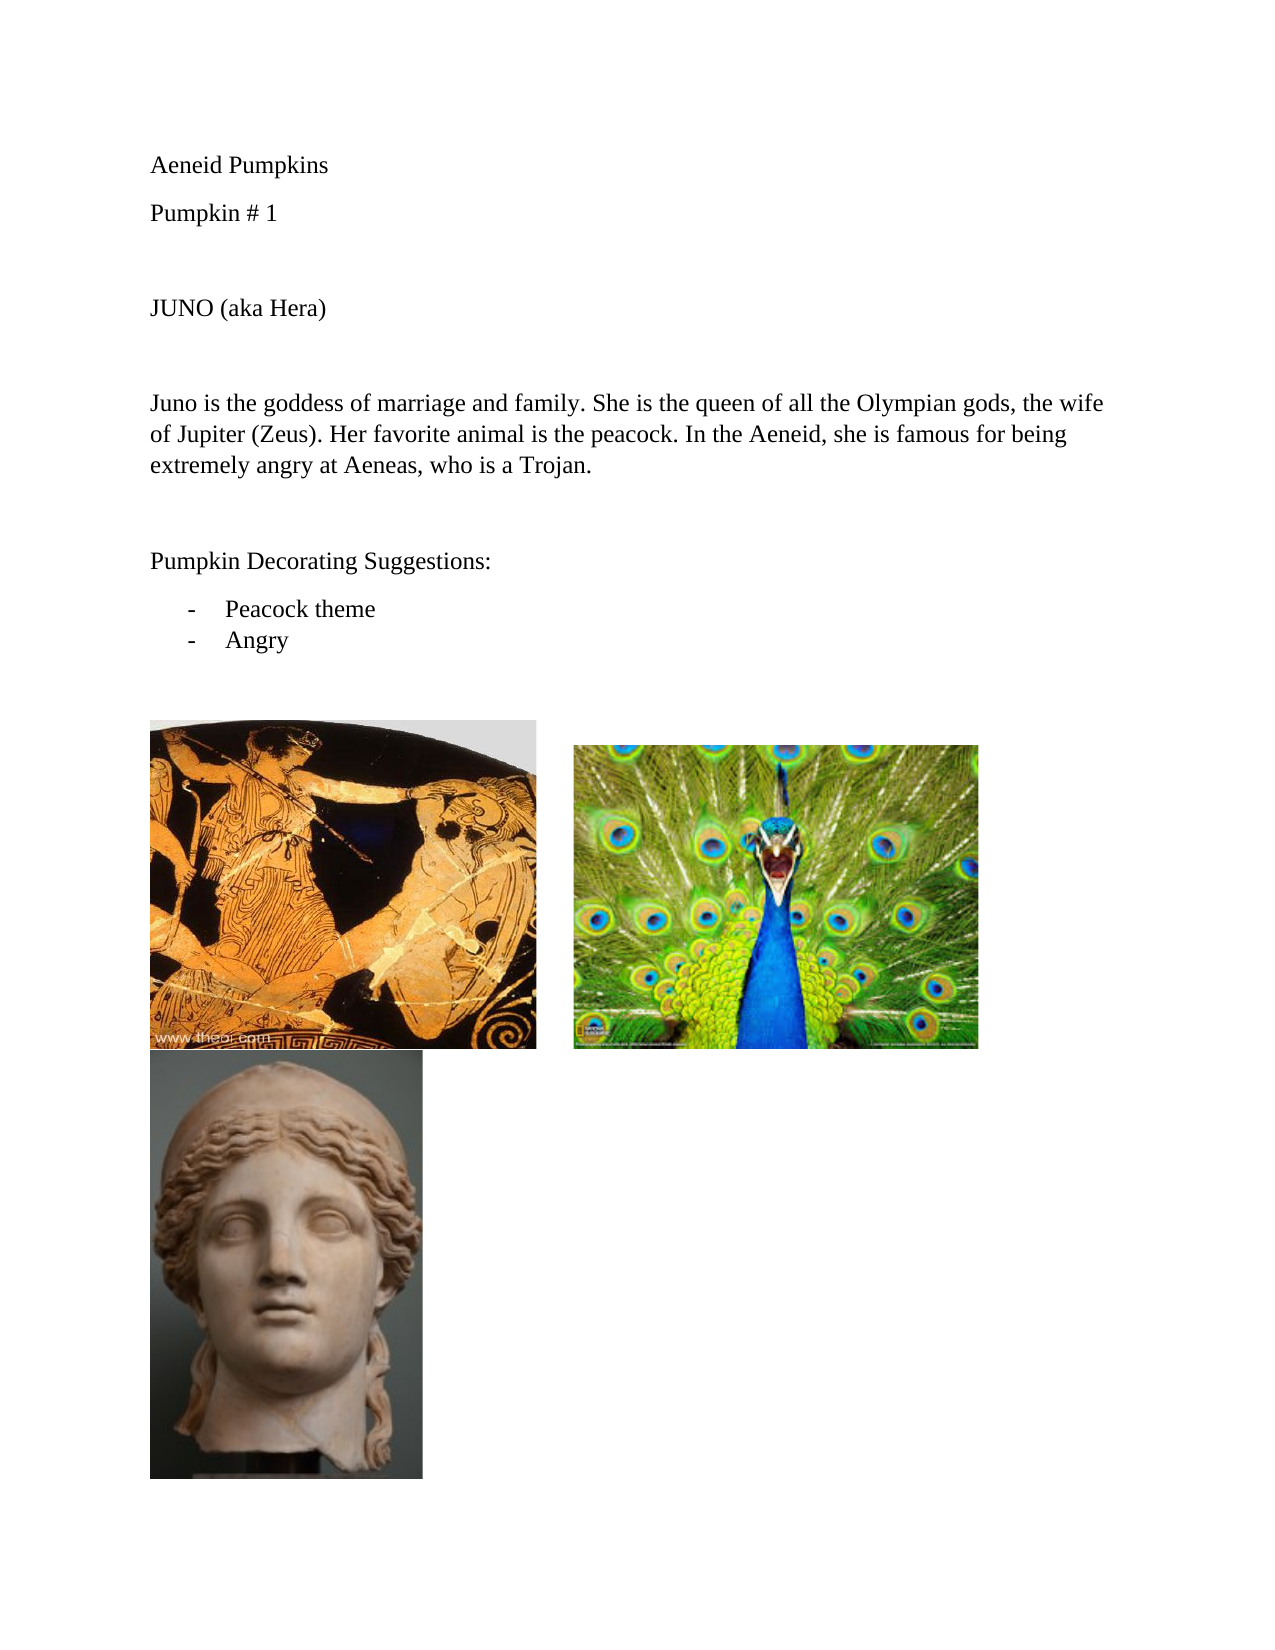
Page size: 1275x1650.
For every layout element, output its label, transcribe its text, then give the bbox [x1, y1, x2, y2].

text JUNO (aka Hera) [150, 293, 1125, 322]
picture [852, 745, 870, 753]
picture [150, 1050, 423, 1479]
picture [777, 745, 796, 755]
text Juno is the goddess of marriage and family. She is the queen of all the Olympian gods, the wife of Jupiter (Zeus). Her favorite animal is the peacock. In the Aeneid, she is famous for being extremely angry at Aeneas, who is a Trojan. [150, 388, 1125, 479]
picture [150, 720, 537, 1049]
text Aeneid Pumpkins [150, 150, 1125, 179]
picture [573, 745, 979, 1049]
text Pumpkin Decorating Suggestions: [150, 546, 1125, 575]
list Angry [187, 625, 1125, 653]
text Pumpkin # 1 [150, 198, 1125, 226]
list Peacock theme [187, 594, 1125, 622]
